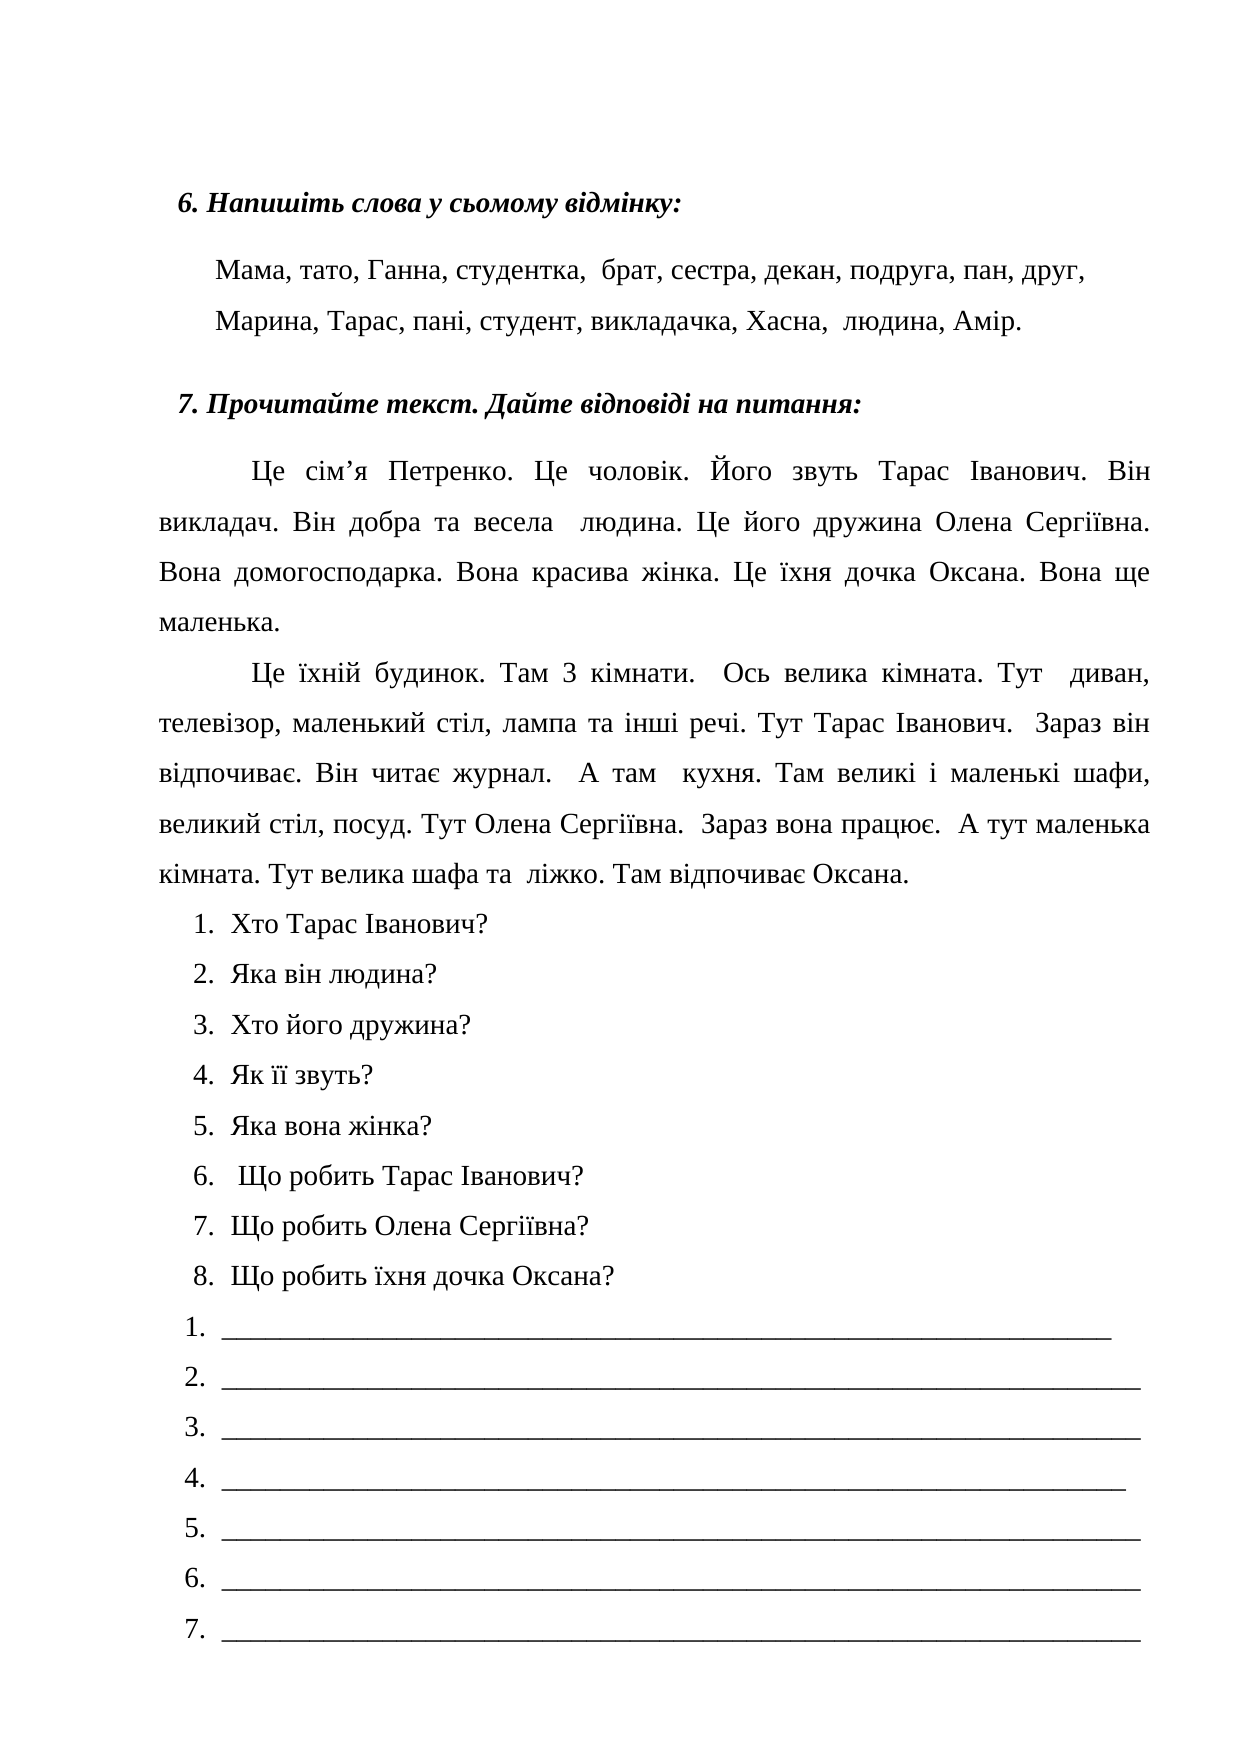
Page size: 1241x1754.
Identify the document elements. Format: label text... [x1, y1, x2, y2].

text Це їхній будинок. Там 3 кімнати. Ось велика кімната. Тут диван, телевізор, маленький стіл, лампа та інші речі. Тут Тарас Іванович. Зараз він відпочиває. Він читає журнал. А там кухня. Там великі і маленькі шафи, великий стіл, посуд. Тут Олена Сергіївна. Зараз вона працює. А тут маленька кімната. Тут велика шафа та ліжко. Там відпочиває Оксана. [158, 655, 1152, 889]
list Що робить їхня дочка Оксана? [193, 1258, 1152, 1292]
list _______________________________________________________________ [184, 1359, 1152, 1393]
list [184, 1611, 1152, 1644]
text Мама, тато, Ганна, студентка, брат, сестра, декан, подруга, пан, друг, Марина, Тарас, пані, студент, викладачка, Хасна, людина, Амір. [215, 252, 1152, 336]
list Хто Тарас Іванович? [193, 906, 1152, 940]
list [184, 1560, 1152, 1594]
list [184, 1510, 1152, 1544]
list Яка вона жінка? [193, 1108, 1152, 1141]
list Хто його дружина? [193, 1007, 1152, 1041]
list Що робить Олена Сергіївна? [193, 1208, 1152, 1242]
text 6. Напишіть слова у сьомому відмінку: [177, 185, 1152, 219]
list Що робить Тарас Іванович? [193, 1158, 1152, 1191]
text 7. Прочитайте текст. Дайте відповіді на питання: [177, 386, 1152, 420]
list Як її звуть? [193, 1057, 1152, 1091]
list ______________________________________________________________ [184, 1460, 1152, 1493]
text Це сім’я Петренко. Це чоловік. Його звуть Тарас Іванович. Він викладач. Він добра та весела людина. Це його дружина Олена Сергіївна. Вона домогосподарка. Вона красива жінка. Це їхня дочка Оксана. Вона ще маленька. [158, 453, 1152, 638]
list _______________________________________________________________ [184, 1409, 1152, 1443]
list Яка він людина? [193, 957, 1152, 990]
list _____________________________________________________________ [184, 1309, 1152, 1342]
